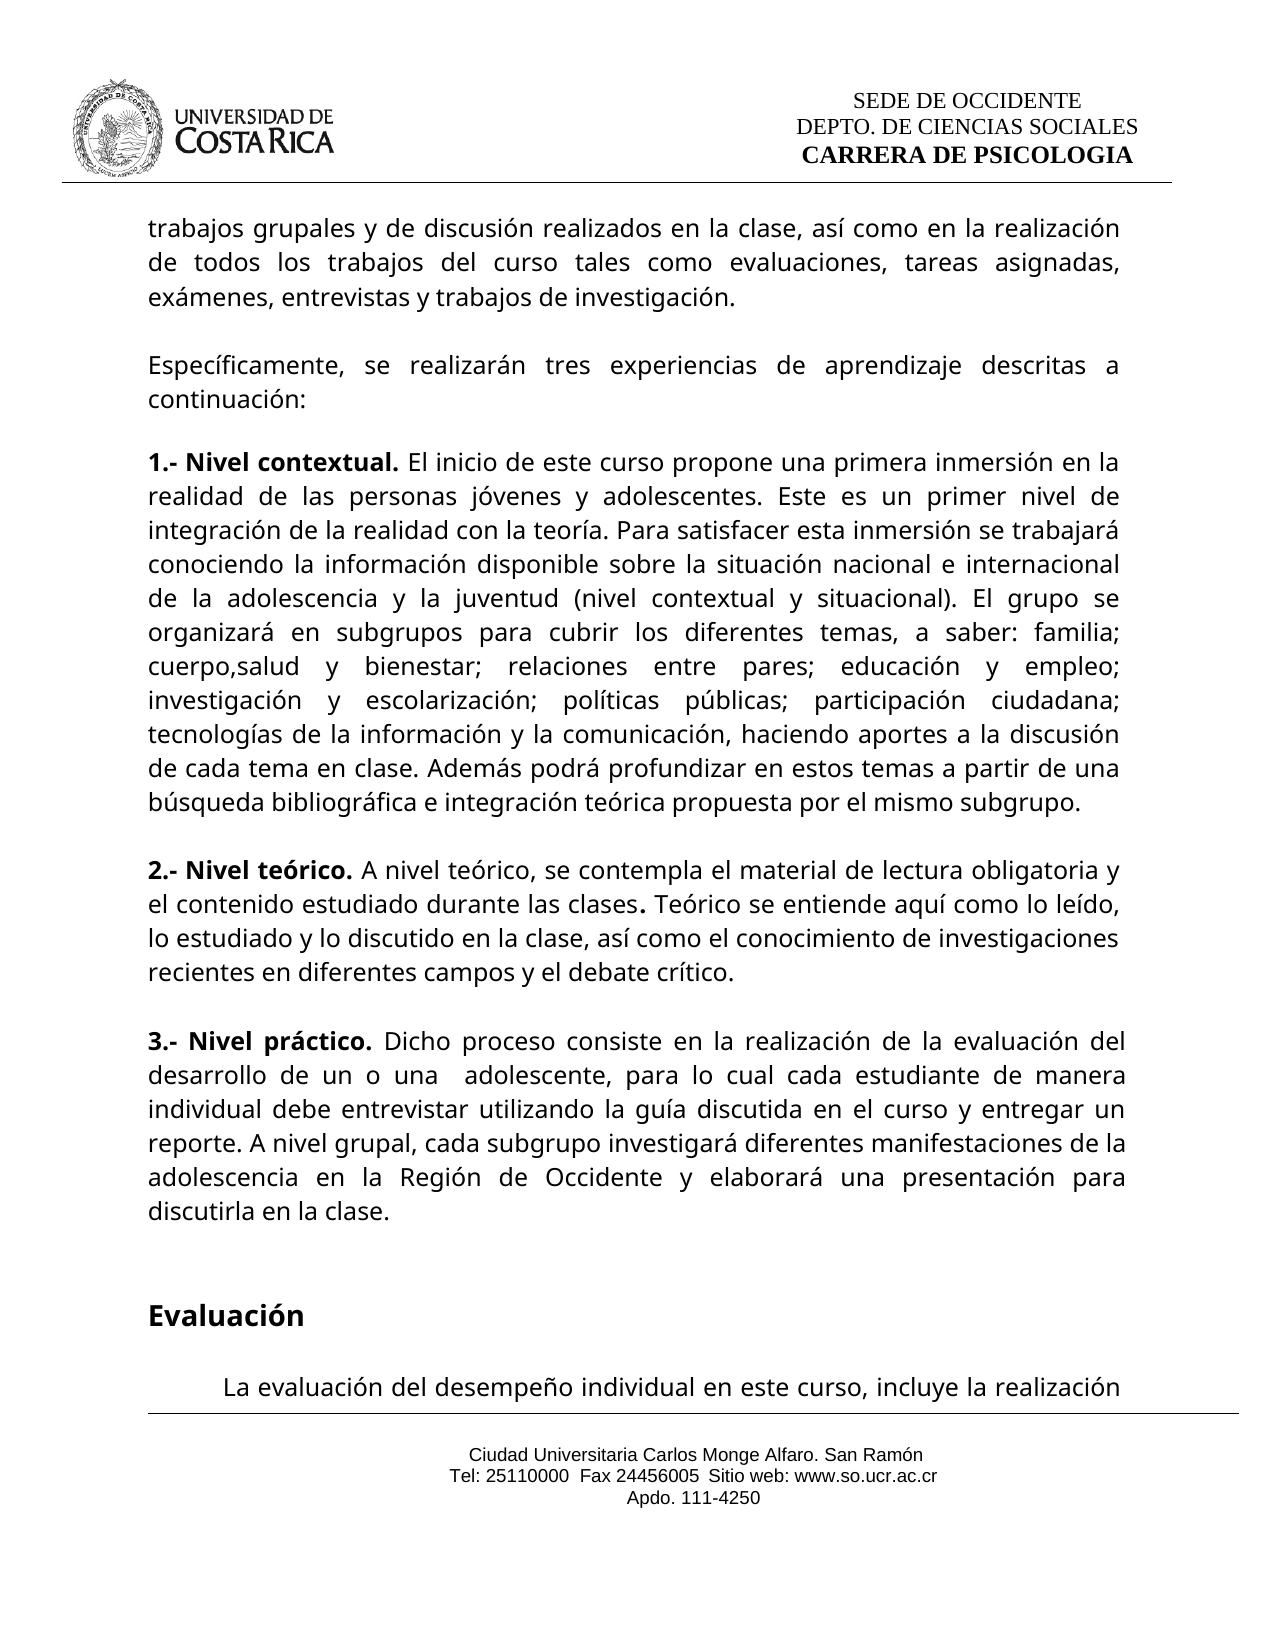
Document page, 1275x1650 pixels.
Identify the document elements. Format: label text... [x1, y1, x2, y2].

text Evaluación [148, 1296, 1122, 1335]
text 3.- Nivel práctico. Dicho proceso consiste en la realización de la evaluación del desarrollo de un o una adolescente, para lo cual cada estudiante de manera individual debe entrevistar utilizando la guía discutida en el curso y entregar un reporte. A nivel grupal, cada subgrupo investigará diferentes manifestaciones de la adolescencia en la Región de Occidente y elaborará una presentación para discutirla en la clase. [148, 1023, 1127, 1228]
text 1.- Nivel contextual. El inicio de este curso propone una primera inmersión en la realidad de las personas jóvenes y adolescentes. Este es un primer nivel de integración de la realidad con la teoría. Para satisfacer esta inmersión se trabajará conociendo la información disponible sobre la situación nacional e internacional de la adolescencia y la juventud (nivel contextual y situacional). El grupo se organizará en subgrupos para cubrir los diferentes temas, a saber: familia; cuerpo,salud y bienestar; relaciones entre pares; educación y empleo; investigación y escolarización; políticas públicas; participación ciudadana; tecnologías de la información y la comunicación, haciendo aportes a la discusión de cada tema en clase. Además podrá profundizar en estos temas a partir de una búsqueda bibliográfica e integración teórica propuesta por el mismo subgrupo. [148, 444, 1121, 819]
text Específicamente, se realizarán tres experiencias de aprendizaje descritas a continuación: [148, 347, 1121, 415]
picture [72, 79, 334, 177]
text 2.- Nivel teórico. A nivel teórico, se contempla el material de lectura obligatoria y el contenido estudiado durante las clases. Teórico se entiende aquí como lo leído, lo estudiado y lo discutido en la clase, así como el conocimiento de investigaciones recientes en diferentes campos y el debate crítico. [148, 853, 1121, 989]
